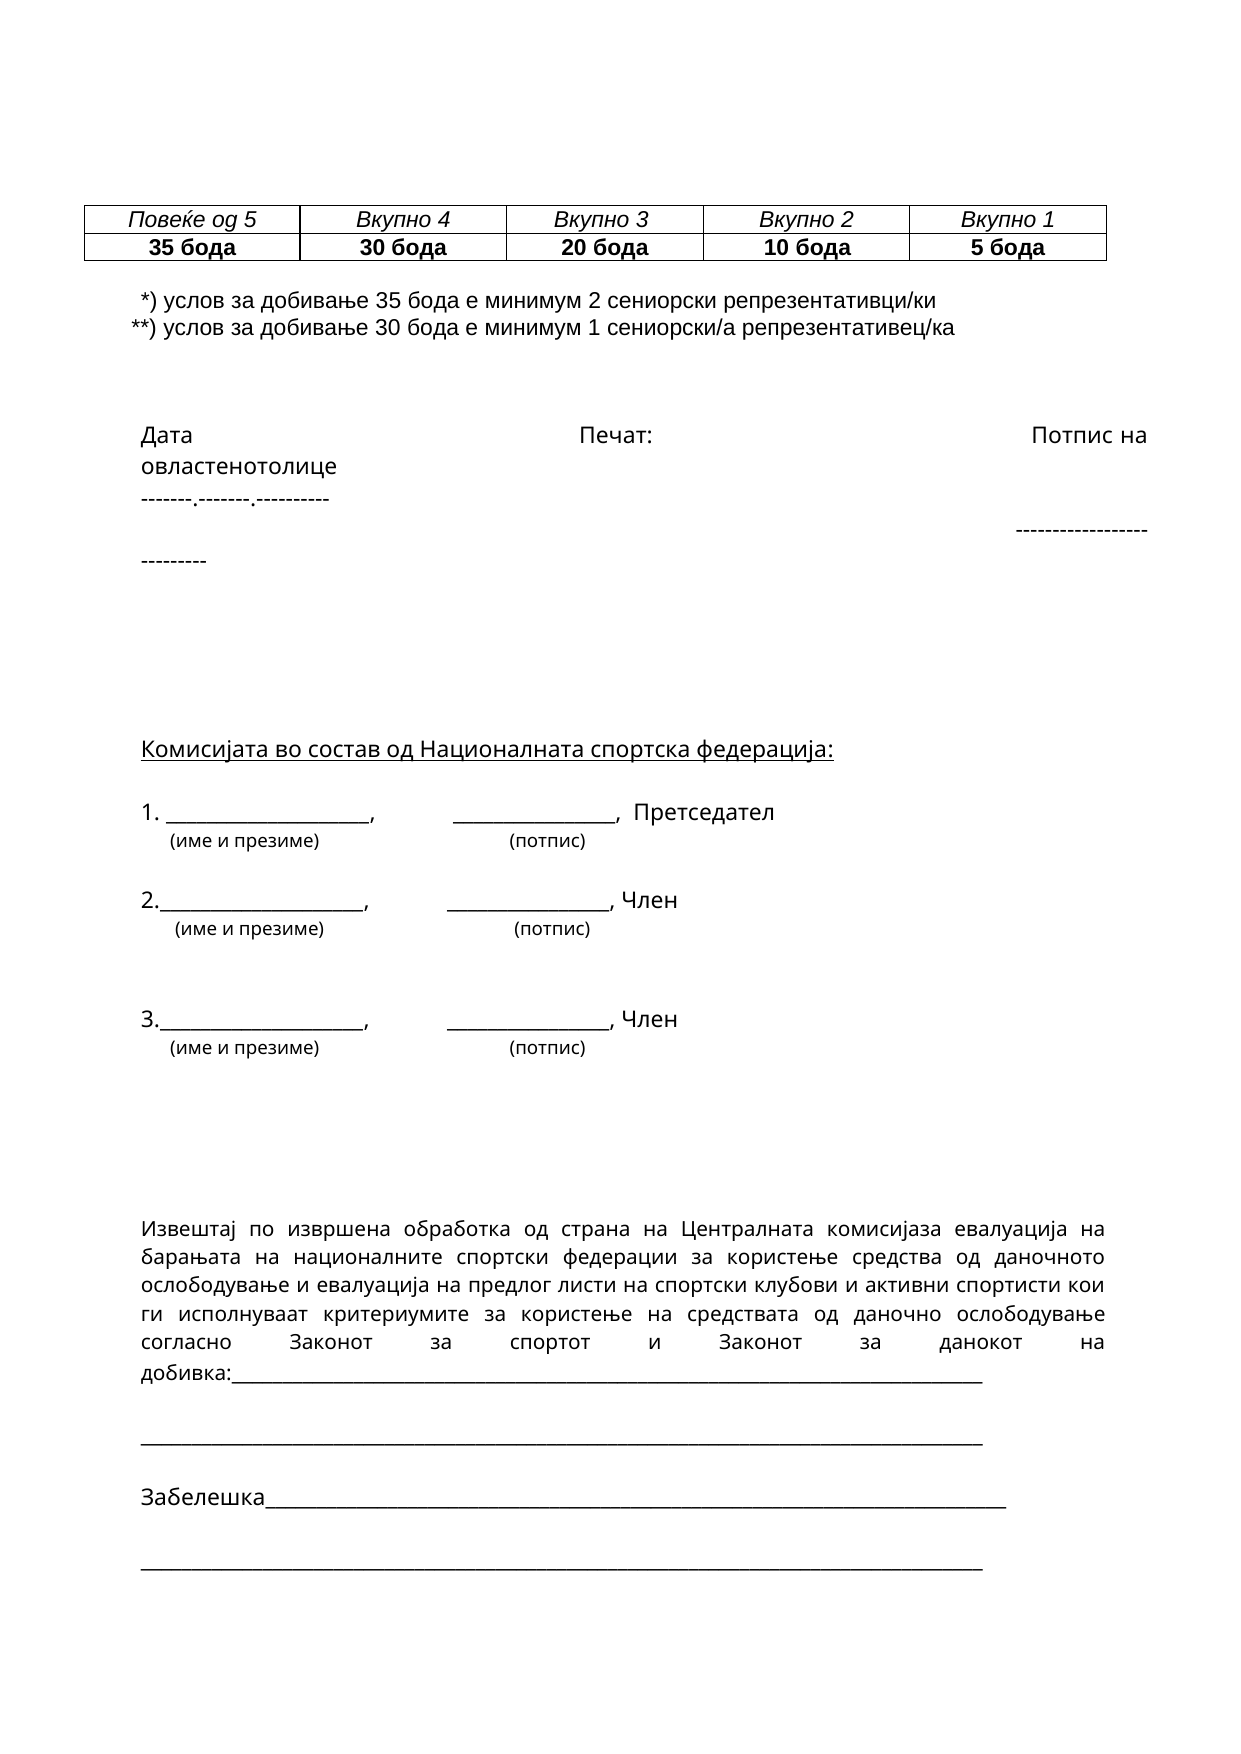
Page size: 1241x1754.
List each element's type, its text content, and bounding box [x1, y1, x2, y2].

text 2.____________________, ________________, Член [141, 884, 1153, 915]
text ___________________________________________________________________________________ [141, 1543, 1106, 1575]
text Забелешка_________________________________________________________________________ [141, 1481, 1106, 1512]
text --------------------------- [141, 513, 1153, 575]
table_cell 5 бода [910, 234, 1106, 260]
text 3.____________________, ________________, Член [141, 1003, 1153, 1034]
table_header Вкупно 3 [507, 206, 703, 232]
table_cell 20 бода [507, 234, 703, 260]
table_cell 35 бода [85, 234, 299, 260]
text (име и презиме) (потпис) [141, 1034, 1153, 1060]
text Извештај по извршена обработка од страна на Централната комисијаза евалуација на барањата на националните спортски федерации за користење средства од даночното ослободување и евалуација на предлог листи на спортски клубови и активни спортисти кои ги исполнуваат критериумите за користење на средствата од даночно ослободување согласно Законот за спортот и Законот за данокот на добивка:__________________________________________________________________________ [141, 1214, 1106, 1387]
text Комисијата во состав од Националната спортска федерација: [141, 733, 1153, 765]
table_header Вкупно 2 [704, 206, 909, 232]
table_cell 30 бода [301, 234, 506, 260]
text **) услов за добивање 30 бода е минимум 1 сениорски/а репрезентативец/ка [131, 314, 1153, 340]
text 1. ____________________, ________________, Претседател [141, 796, 1153, 827]
text *) услов за добивање 35 бода е минимум 2 сениорски репрезентативци/ки [141, 287, 1153, 314]
text -------.-------.---------- [141, 482, 1153, 513]
table_header Вкупно 4 [301, 206, 506, 232]
text Дата Печат: Потпис на овластенотолице [141, 419, 1153, 482]
text ___________________________________________________________________________________ [141, 1418, 1106, 1450]
table_header Вкупно 1 [910, 206, 1106, 232]
table_header Повеќе од 5 [85, 206, 299, 232]
text (име и презиме) (потпис) [141, 827, 1153, 853]
table_cell 10 бода [704, 234, 909, 260]
text (име и презиме) (потпис) [141, 915, 1153, 941]
